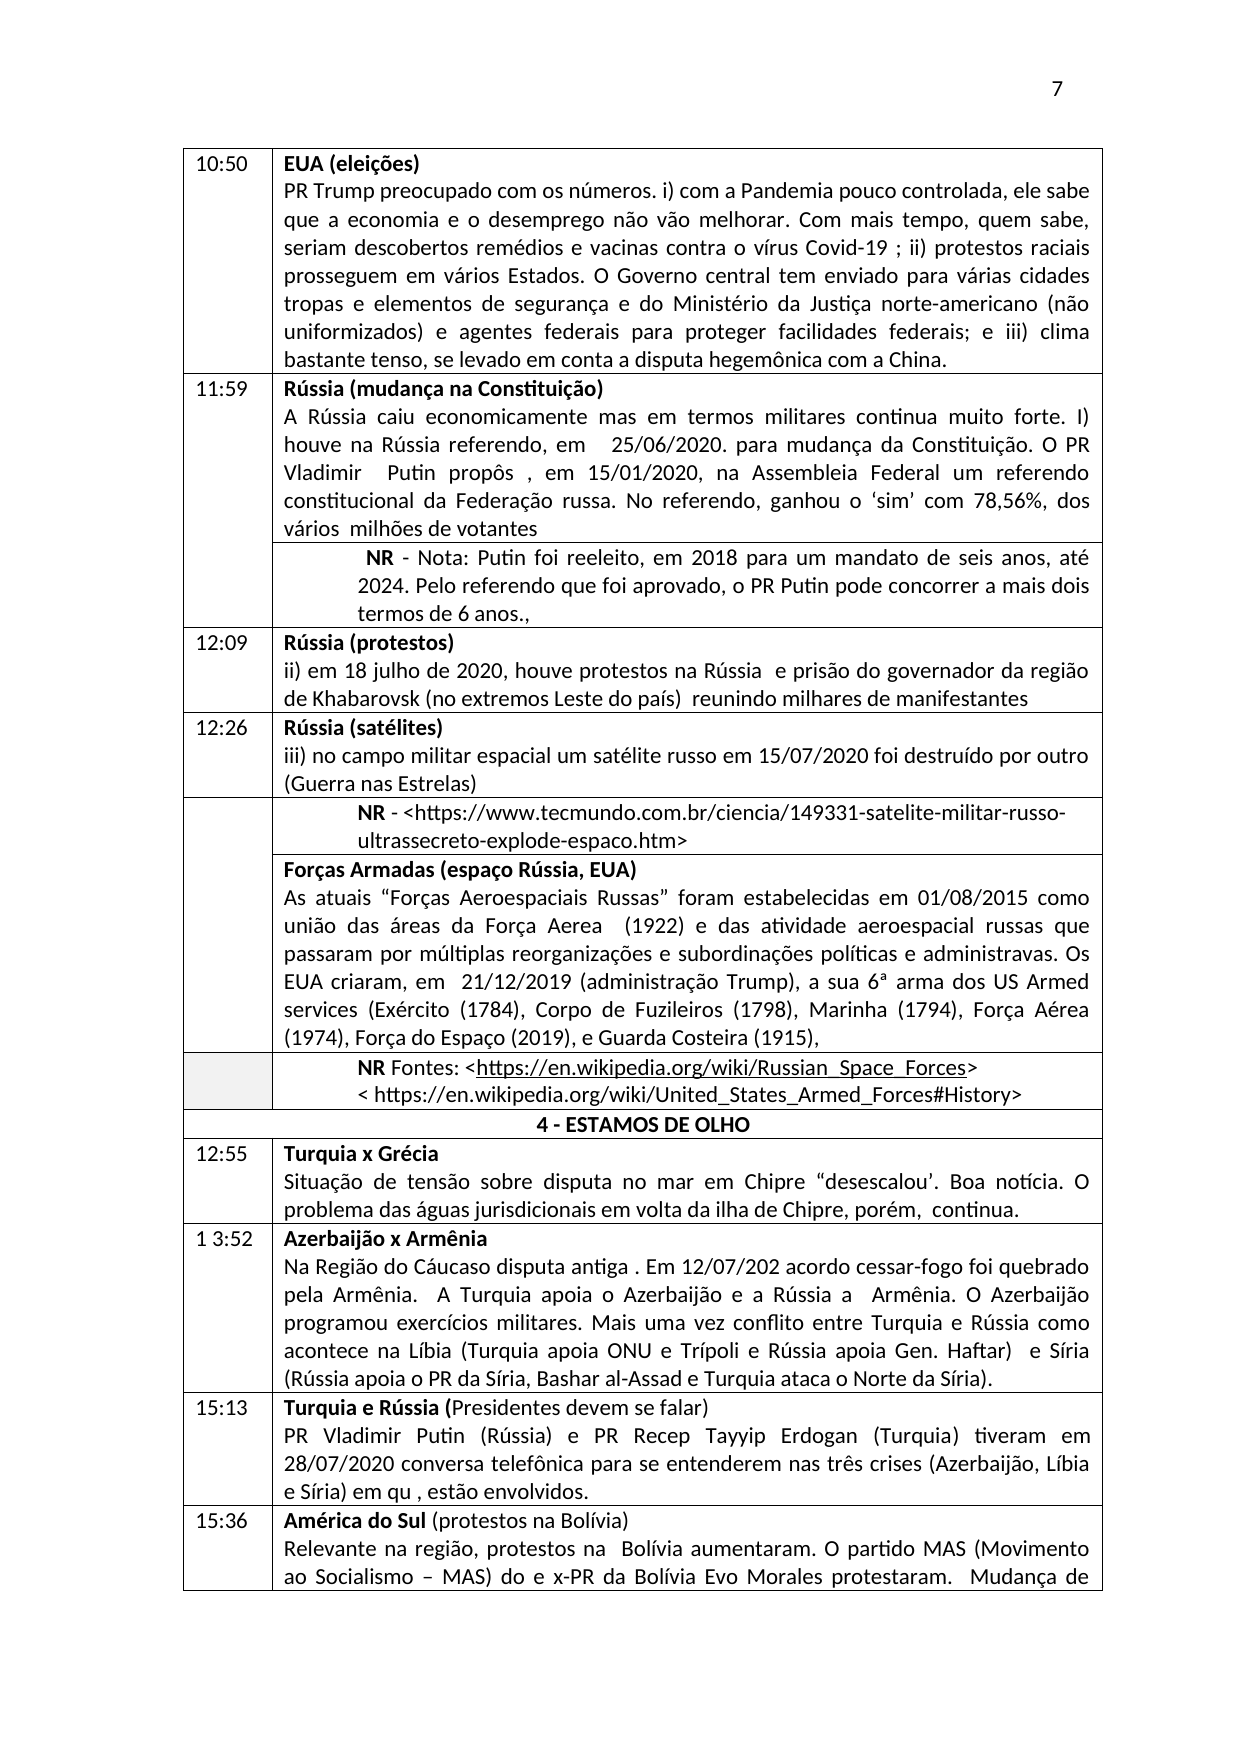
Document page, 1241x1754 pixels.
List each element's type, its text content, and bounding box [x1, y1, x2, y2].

table_cell [184, 798, 272, 1052]
table_cell 15:13 [184, 1393, 272, 1505]
table_cell 12:26 [184, 713, 272, 797]
table_cell Turquia e Rússia (Presidentes devem se falar) PR Vladimir Putin (Rússia) e PR Recep Tayyip Erdogan (Turquia) tiveram em 28/07/2020 conversa telefônica para se entenderem nas três crises (Azerbaijão, Líbia e Síria) em qu , estão envolvidos. [273, 1393, 1102, 1505]
table_cell Forças Armadas (espaço Rússia, EUA) As atuais “Forças Aeroespaciais Russas” foram estabelecidas em 01/08/2015 como união das áreas da Força Aerea (1922) e das atividade aeroespacial russas que passaram por múltiplas reorganizações e subordinações políticas e administravas. Os EUA criaram, em 21/12/2019 (administração Trump), a sua 6ª arma dos US Armed services (Exército (1784), Corpo de Fuzileiros (1798), Marinha (1794), Força Aérea (1974), Força do Espaço (2019), e Guarda Costeira (1915), [273, 855, 1102, 1052]
table_cell EUA (eleições) PR Trump preocupado com os números. i) com a Pandemia pouco controlada, ele sabe que a economia e o desemprego não vão melhorar. Com mais tempo, quem sabe, seriam descobertos remédios e vacinas contra o vírus Covid-19 ; ii) protestos raciais prosseguem em vários Estados. O Governo central tem enviado para várias cidades tropas e elementos de segurança e do Ministério da Justiça norte-americano (não uniformizados) e agentes federais para proteger facilidades federais; e iii) clima bastante tenso, se levado em conta a disputa hegemônica com a China. [273, 149, 1102, 373]
table_cell 11:59 [184, 374, 272, 627]
table_cell 12:09 [184, 628, 272, 712]
table_cell NR Fontes: <https://en.wikipedia.org/wiki/Russian_Space_Forces> < https://en.wikipedia.org/wiki/United_States_Armed_Forces#History> [273, 1053, 1102, 1109]
table_cell Rússia (protestos) ii) em 18 julho de 2020, houve protestos na Rússia e prisão do governador da região de Khabarovsk (no extremos Leste do país) reunindo milhares de manifestantes [273, 628, 1102, 712]
table_cell NR - <https://www.tecmundo.com.br/ciencia/149331-satelite-militar-russo-ultrassecreto-explode-espaco.htm> [273, 798, 1102, 854]
table_cell 4 - ESTAMOS DE OLHO [184, 1110, 1102, 1138]
table_cell 12:55 [184, 1139, 272, 1223]
table_cell 1 3:52 [184, 1224, 272, 1392]
table_cell Azerbaijão x Armênia Na Região do Cáucaso disputa antiga . Em 12/07/202 acordo cessar-fogo foi quebrado pela Armênia. A Turquia apoia o Azerbaijão e a Rússia a Armênia. O Azerbaijão programou exercícios militares. Mais uma vez conflito entre Turquia e Rússia como acontece na Líbia (Turquia apoia ONU e Trípoli e Rússia apoia Gen. Haftar) e Síria (Rússia apoia o PR da Síria, Bashar al-Assad e Turquia ataca o Norte da Síria). [273, 1224, 1102, 1392]
table_cell Rússia (satélites) iii) no campo militar espacial um satélite russo em 15/07/2020 foi destruído por outro (Guerra nas Estrelas) [273, 713, 1102, 797]
table_cell NR - Nota: Putin foi reeleito, em 2018 para um mandato de seis anos, até 2024. Pelo referendo que foi aprovado, o PR Putin pode concorrer a mais dois termos de 6 anos., [273, 543, 1102, 627]
table_cell 15:36 [184, 1506, 272, 1590]
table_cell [273, 1506, 1102, 1590]
table_cell 10:50 [184, 149, 272, 373]
table_cell Turquia x Grécia Situação de tensão sobre disputa no mar em Chipre “desescalou’. Boa notícia. O problema das águas jurisdicionais em volta da ilha de Chipre, porém, continua. [273, 1139, 1102, 1223]
table_cell [184, 1053, 272, 1109]
table_cell Rússia (mudança na Constituição) A Rússia caiu economicamente mas em termos militares continua muito forte. I) houve na Rússia referendo, em 25/06/2020. para mudança da Constituição. O PR Vladimir Putin propôs , em 15/01/2020, na Assembleia Federal um referendo constitucional da Federação russa. No referendo, ganhou o ‘sim’ com 78,56%, dos vários milhões de votantes [273, 374, 1102, 542]
